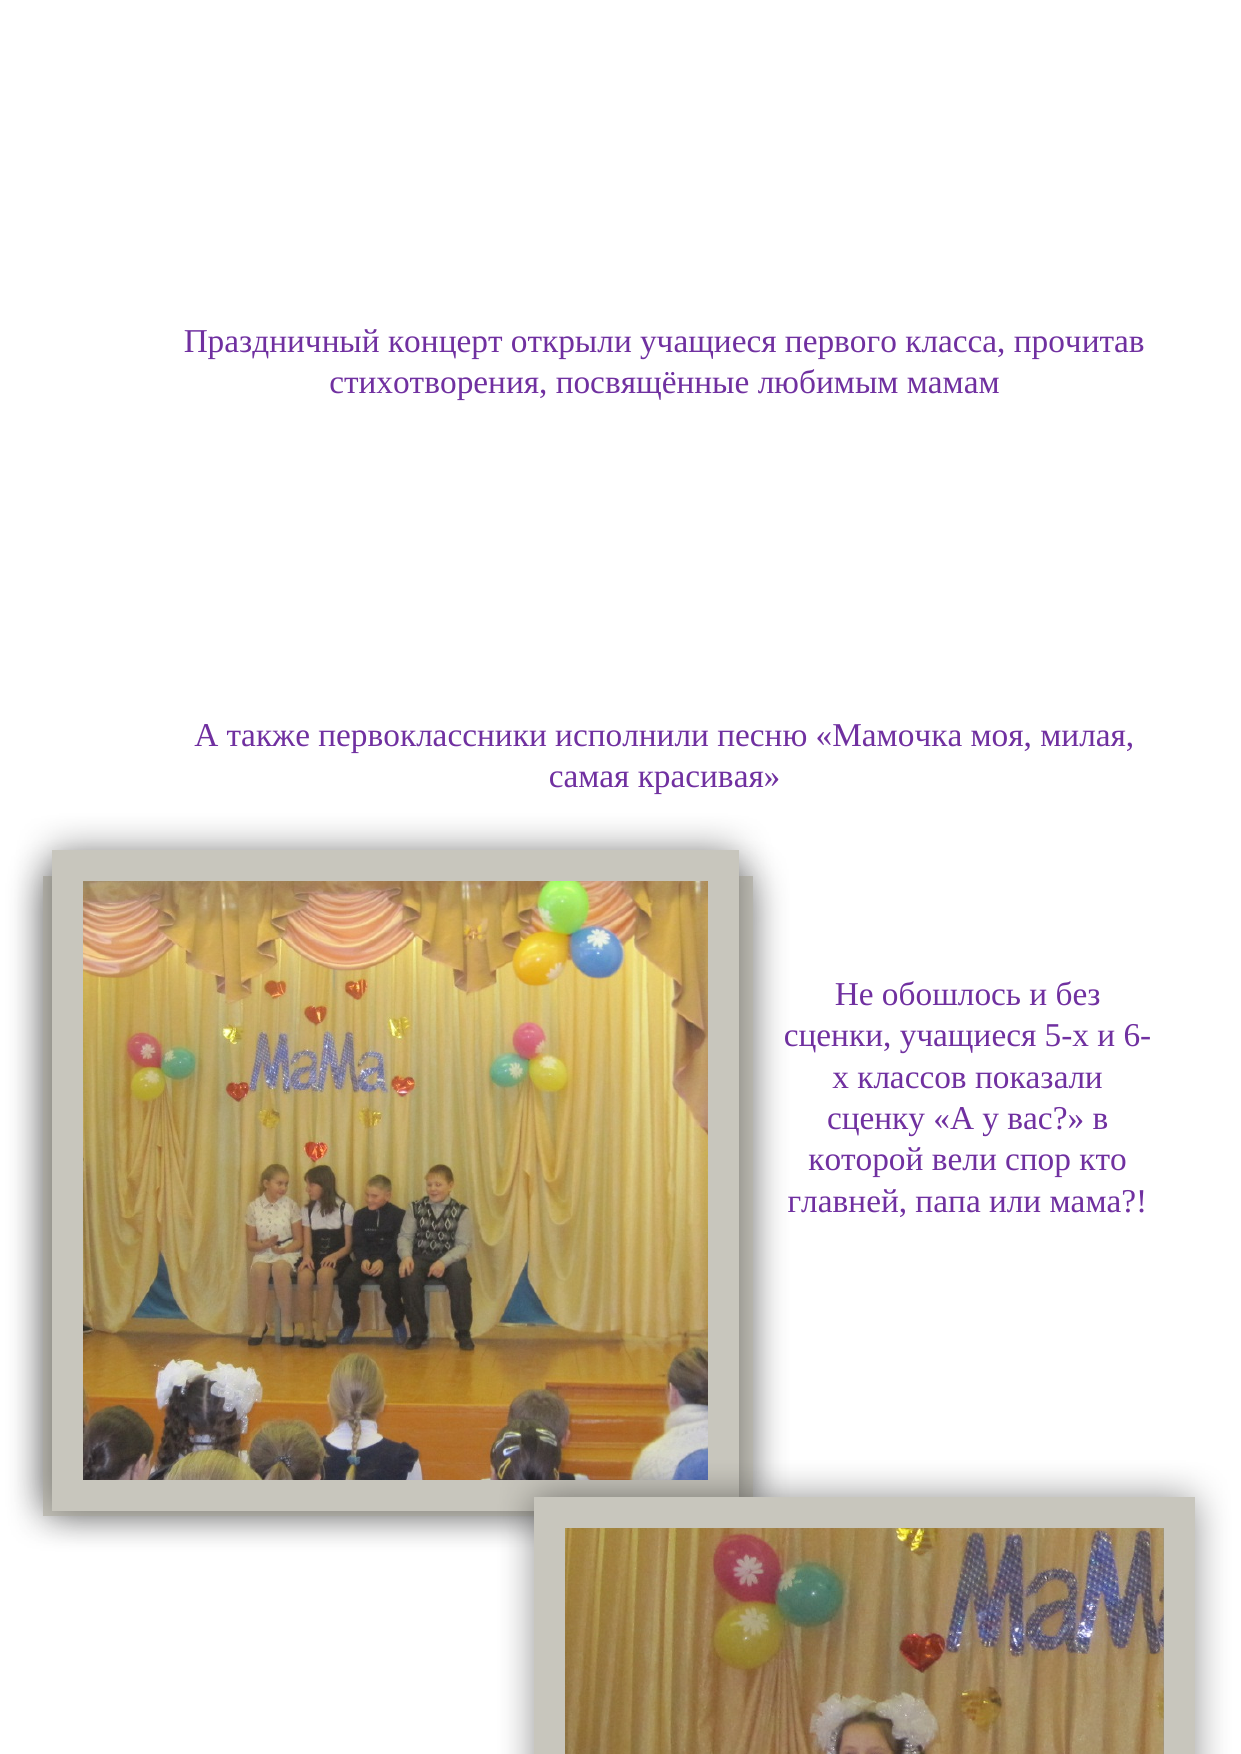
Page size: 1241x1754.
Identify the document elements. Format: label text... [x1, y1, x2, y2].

picture [565, 1528, 1164, 1754]
text Праздничный концерт открыли учащиеся первого класса, прочитав стихотворения, посвящённые любимым мамам [177, 321, 1152, 401]
text А также первоклассники исполнили песню «Мамочка моя, милая, самая красивая» [177, 715, 1152, 795]
picture [83, 881, 708, 1480]
text Не обошлось и без сценки, учащиеся 5-х и 6-х классов показали сценку «А у вас?» в которой вели спор кто главней, папа или мама?! [781, 974, 1152, 1219]
